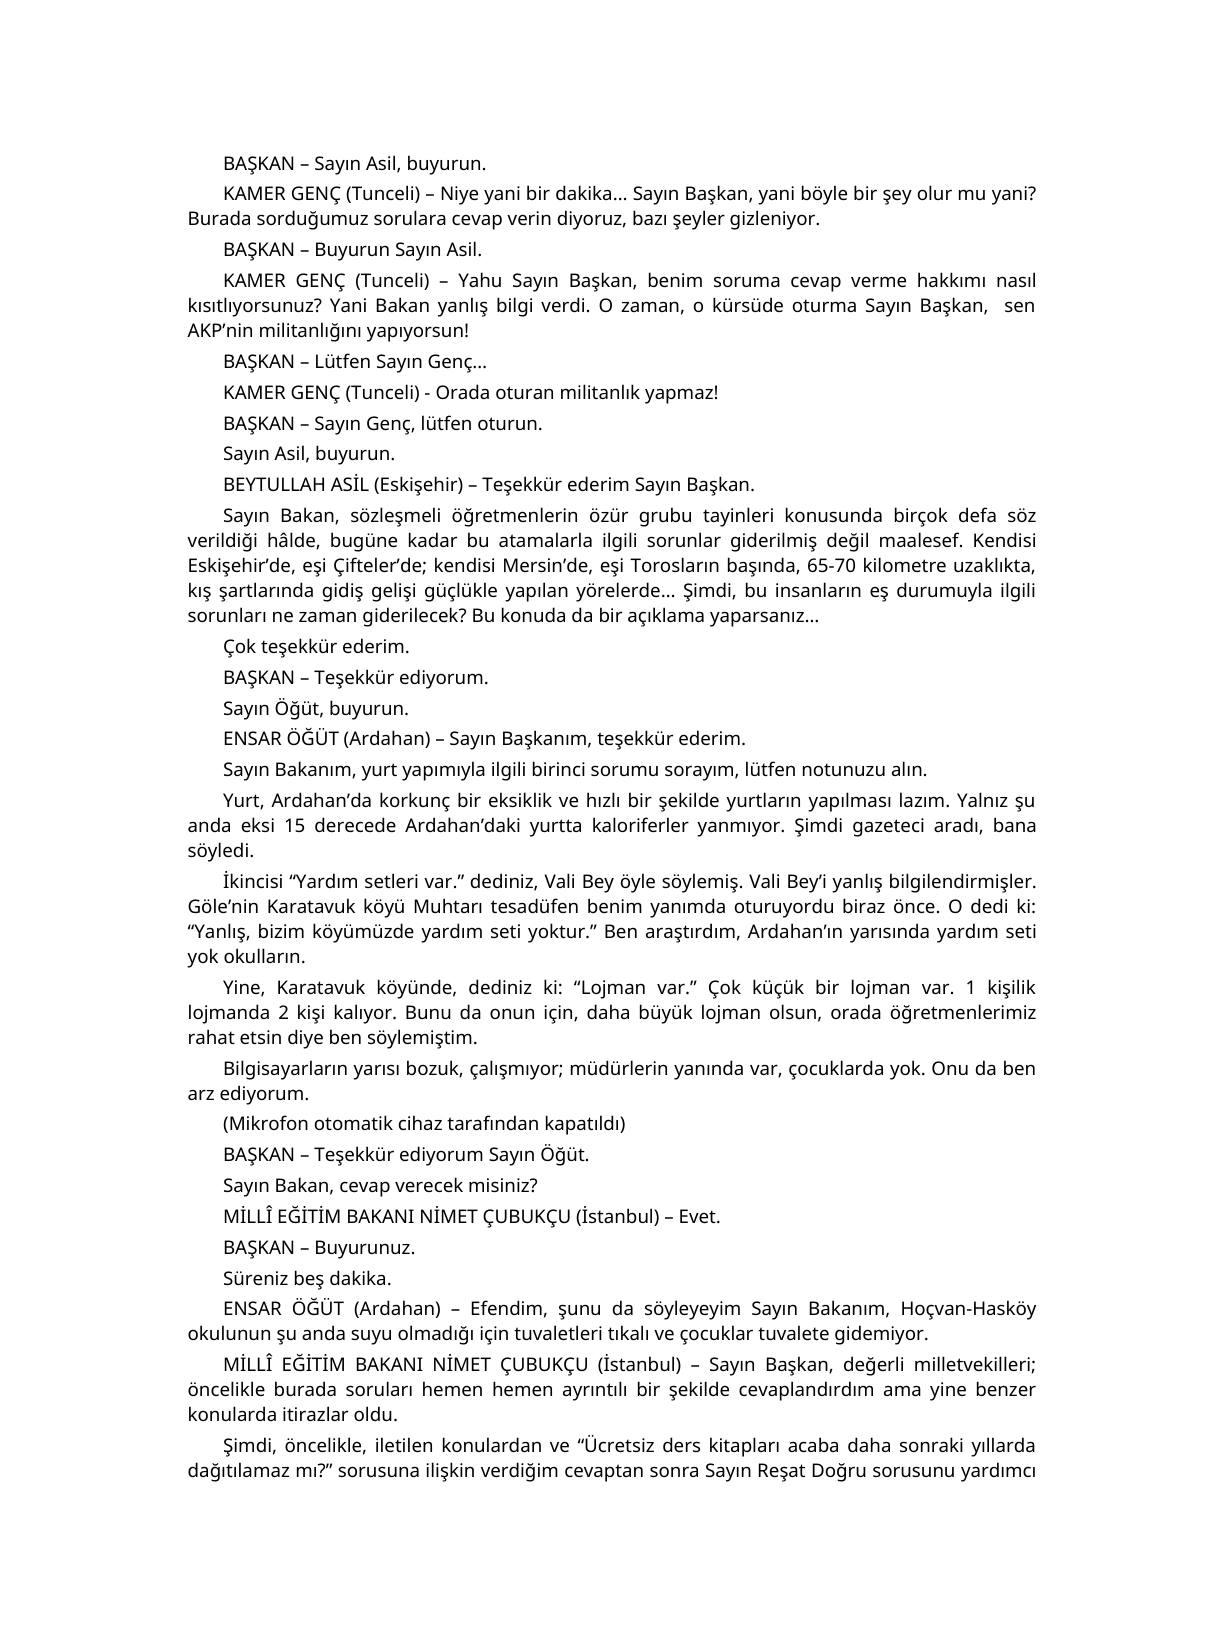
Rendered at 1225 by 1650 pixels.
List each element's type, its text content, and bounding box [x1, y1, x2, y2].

text MİLLÎ EĞİTİM BAKANI NİMET ÇUBUKÇU (İstanbul) – Evet. [187, 1203, 1037, 1228]
text KAMER GENÇ (Tunceli) – Yahu Sayın Başkan, benim soruma cevap verme hakkımı nasıl kısıtlıyorsunuz? Yani Bakan yanlış bilgi verdi. O zaman, o kürsüde oturma Sayın Başkan, sen AKP’nin militanlığını yapıyorsun! [187, 267, 1037, 342]
text Sayın Bakan, cevap verecek misiniz? [187, 1172, 1037, 1197]
text ENSAR ÖĞÜT (Ardahan) – Efendim, şunu da söyleyeyim Sayın Bakanım, Hoçvan-Hasköy okulunun şu anda suyu olmadığı için tuvaletleri tıkalı ve çocuklar tuvalete gidemiyor. [187, 1296, 1037, 1346]
text BAŞKAN – Teşekkür ediyorum. [187, 664, 1037, 689]
text BAŞKAN – Lütfen Sayın Genç… [187, 348, 1037, 373]
text Sayın Öğüt, buyurun. [187, 695, 1037, 720]
text Bilgisayarların yarısı bozuk, çalışmıyor; müdürlerin yanında var, çocuklarda yok. Onu da ben arz ediyorum. [187, 1055, 1037, 1105]
text BAŞKAN – Sayın Genç, lütfen oturun. [187, 410, 1037, 435]
text BAŞKAN – Buyurun Sayın Asil. [187, 237, 1037, 262]
text Sayın Asil, buyurun. [187, 441, 1037, 466]
text Sayın Bakanım, yurt yapımıyla ilgili birinci sorumu sorayım, lütfen notunuzu alın. [187, 757, 1037, 782]
text ENSAR ÖĞÜT (Ardahan) – Sayın Başkanım, teşekkür ederim. [187, 726, 1037, 751]
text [187, 1432, 1037, 1482]
text Yine, Karatavuk köyünde, dediniz ki: “Lojman var.” Çok küçük bir lojman var. 1 kişilik lojmanda 2 kişi kalıyor. Bunu da onun için, daha büyük lojman olsun, orada öğretmenlerimiz rahat etsin diye ben söylemiştim. [187, 974, 1037, 1049]
text MİLLÎ EĞİTİM BAKANI NİMET ÇUBUKÇU (İstanbul) – Sayın Başkan, değerli milletvekilleri; öncelikle burada soruları hemen hemen ayrıntılı bir şekilde cevaplandırdım ama yine benzer konularda itirazlar oldu. [187, 1352, 1037, 1427]
text KAMER GENÇ (Tunceli) – Niye yani bir dakika… Sayın Başkan, yani böyle bir şey olur mu yani? Burada sorduğumuz sorulara cevap verin diyoruz, bazı şeyler gizleniyor. [187, 181, 1037, 231]
text (Mikrofon otomatik cihaz tarafından kapatıldı) [187, 1111, 1037, 1136]
text Yurt, Ardahan’da korkunç bir eksiklik ve hızlı bir şekilde yurtların yapılması lazım. Yalnız şu anda eksi 15 derecede Ardahan’daki yurtta kaloriferler yanmıyor. Şimdi gazeteci aradı, bana söyledi. [187, 787, 1037, 862]
text Süreniz beş dakika. [187, 1265, 1037, 1290]
text İkincisi “Yardım setleri var.” dediniz, Vali Bey öyle söylemiş. Vali Bey’i yanlış bilgilendirmişler. Göle’nin Karatavuk köyü Muhtarı tesadüfen benim yanımda oturuyordu biraz önce. O dedi ki: “Yanlış, bizim köyümüzde yardım seti yoktur.” Ben araştırdım, Ardahan’ın yarısında yardım seti yok okulların. [187, 868, 1037, 968]
text BAŞKAN – Buyurunuz. [187, 1234, 1037, 1259]
text BAŞKAN – Teşekkür ediyorum Sayın Öğüt. [187, 1142, 1037, 1167]
text BAŞKAN – Sayın Asil, buyurun. [187, 150, 1037, 175]
text BEYTULLAH ASİL (Eskişehir) – Teşekkür ederim Sayın Başkan. [187, 472, 1037, 497]
text Çok teşekkür ederim. [187, 633, 1037, 658]
text Sayın Bakan, sözleşmeli öğretmenlerin özür grubu tayinleri konusunda birçok defa söz verildiği hâlde, bugüne kadar bu atamalarla ilgili sorunlar giderilmiş değil maalesef. Kendisi Eskişehir’de, eşi Çifteler’de; kendisi Mersin’de, eşi Torosların başında, 65-70 kilometre uzaklıkta, kış şartlarında gidiş gelişi güçlükle yapılan yörelerde… Şimdi, bu insanların eş durumuyla ilgili sorunları ne zaman giderilecek? Bu konuda da bir açıklama yaparsanız… [187, 502, 1037, 627]
text KAMER GENÇ (Tunceli) - Orada oturan militanlık yapmaz! [187, 379, 1037, 404]
